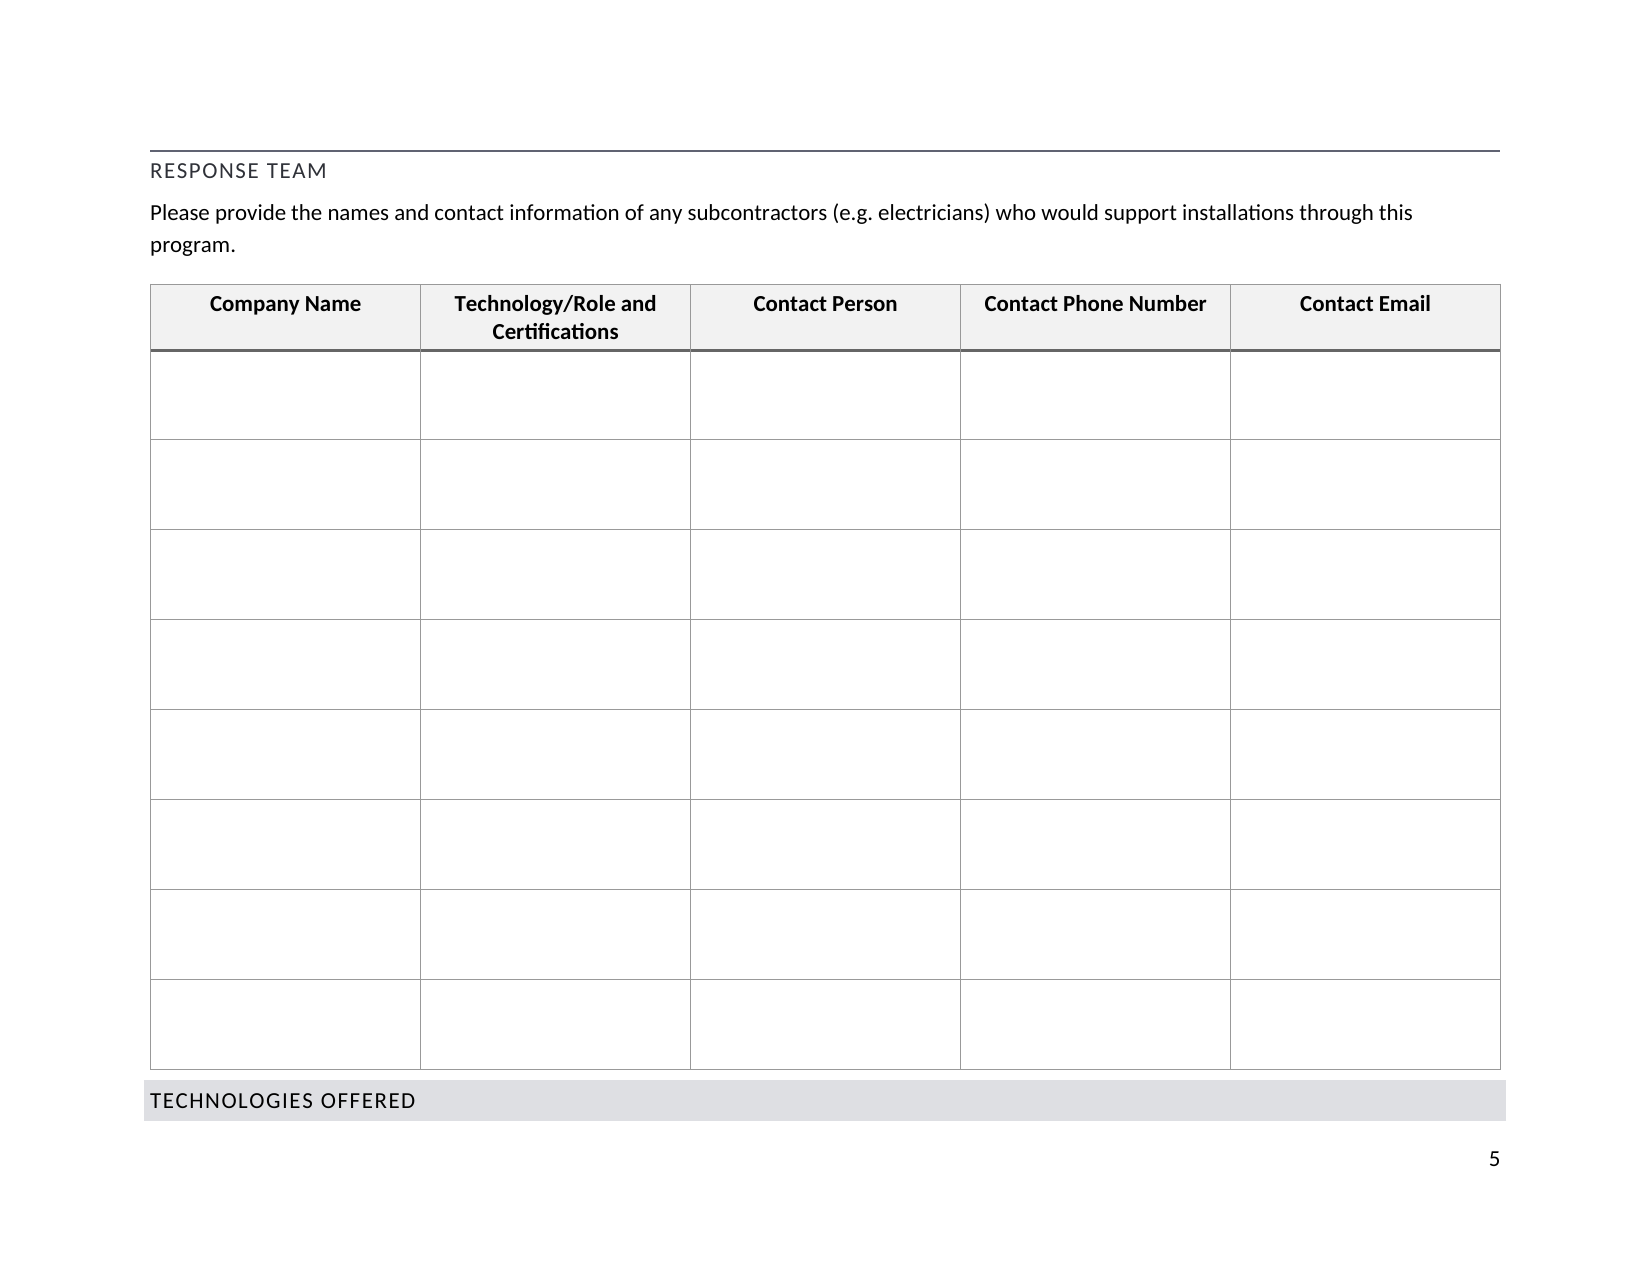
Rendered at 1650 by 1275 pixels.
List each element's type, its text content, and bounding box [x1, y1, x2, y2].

table_cell [961, 530, 1230, 619]
table_cell [961, 352, 1230, 439]
table_cell [691, 440, 960, 529]
table_cell [421, 800, 690, 889]
subtitle Response Team [150, 152, 1500, 184]
table_cell [151, 440, 420, 529]
table_header Contact Person [691, 285, 960, 349]
table_cell [1231, 890, 1500, 979]
text Please provide the names and contact information of any subcontractors (e.g. electricians) who would support installations through this program. [150, 198, 1500, 258]
table_cell [1231, 352, 1500, 439]
table_cell [151, 620, 420, 709]
table_cell [691, 620, 960, 709]
table_cell [1231, 710, 1500, 799]
table_header Contact Email [1231, 285, 1500, 349]
table_cell [691, 800, 960, 889]
table_header Technology/Role and Certifications [421, 285, 690, 349]
table_cell [151, 800, 420, 889]
table_cell [421, 530, 690, 619]
table_cell [961, 620, 1230, 709]
table_cell [1231, 800, 1500, 889]
table_cell [151, 530, 420, 619]
table_cell [421, 352, 690, 439]
table_cell [421, 980, 690, 1069]
table_cell [691, 530, 960, 619]
table_cell [151, 980, 420, 1069]
table_cell [1231, 620, 1500, 709]
table_cell [1231, 530, 1500, 619]
table_cell [151, 890, 420, 979]
table_cell [691, 980, 960, 1069]
table_cell [421, 710, 690, 799]
table_cell [961, 440, 1230, 529]
table_cell [151, 352, 420, 439]
table_cell [421, 440, 690, 529]
table_cell [421, 890, 690, 979]
table_cell [421, 620, 690, 709]
table_cell [691, 352, 960, 439]
table_header Company Name [151, 285, 420, 349]
table_cell [151, 710, 420, 799]
table_cell [1231, 980, 1500, 1069]
table_header Contact Phone Number [961, 285, 1230, 349]
table_cell [691, 890, 960, 979]
table_cell [691, 710, 960, 799]
table_cell [961, 890, 1230, 979]
table_cell [961, 710, 1230, 799]
subtitle Technologies Offered [150, 1087, 1500, 1115]
table_cell [1231, 440, 1500, 529]
table_cell [961, 980, 1230, 1069]
table_cell [961, 800, 1230, 889]
